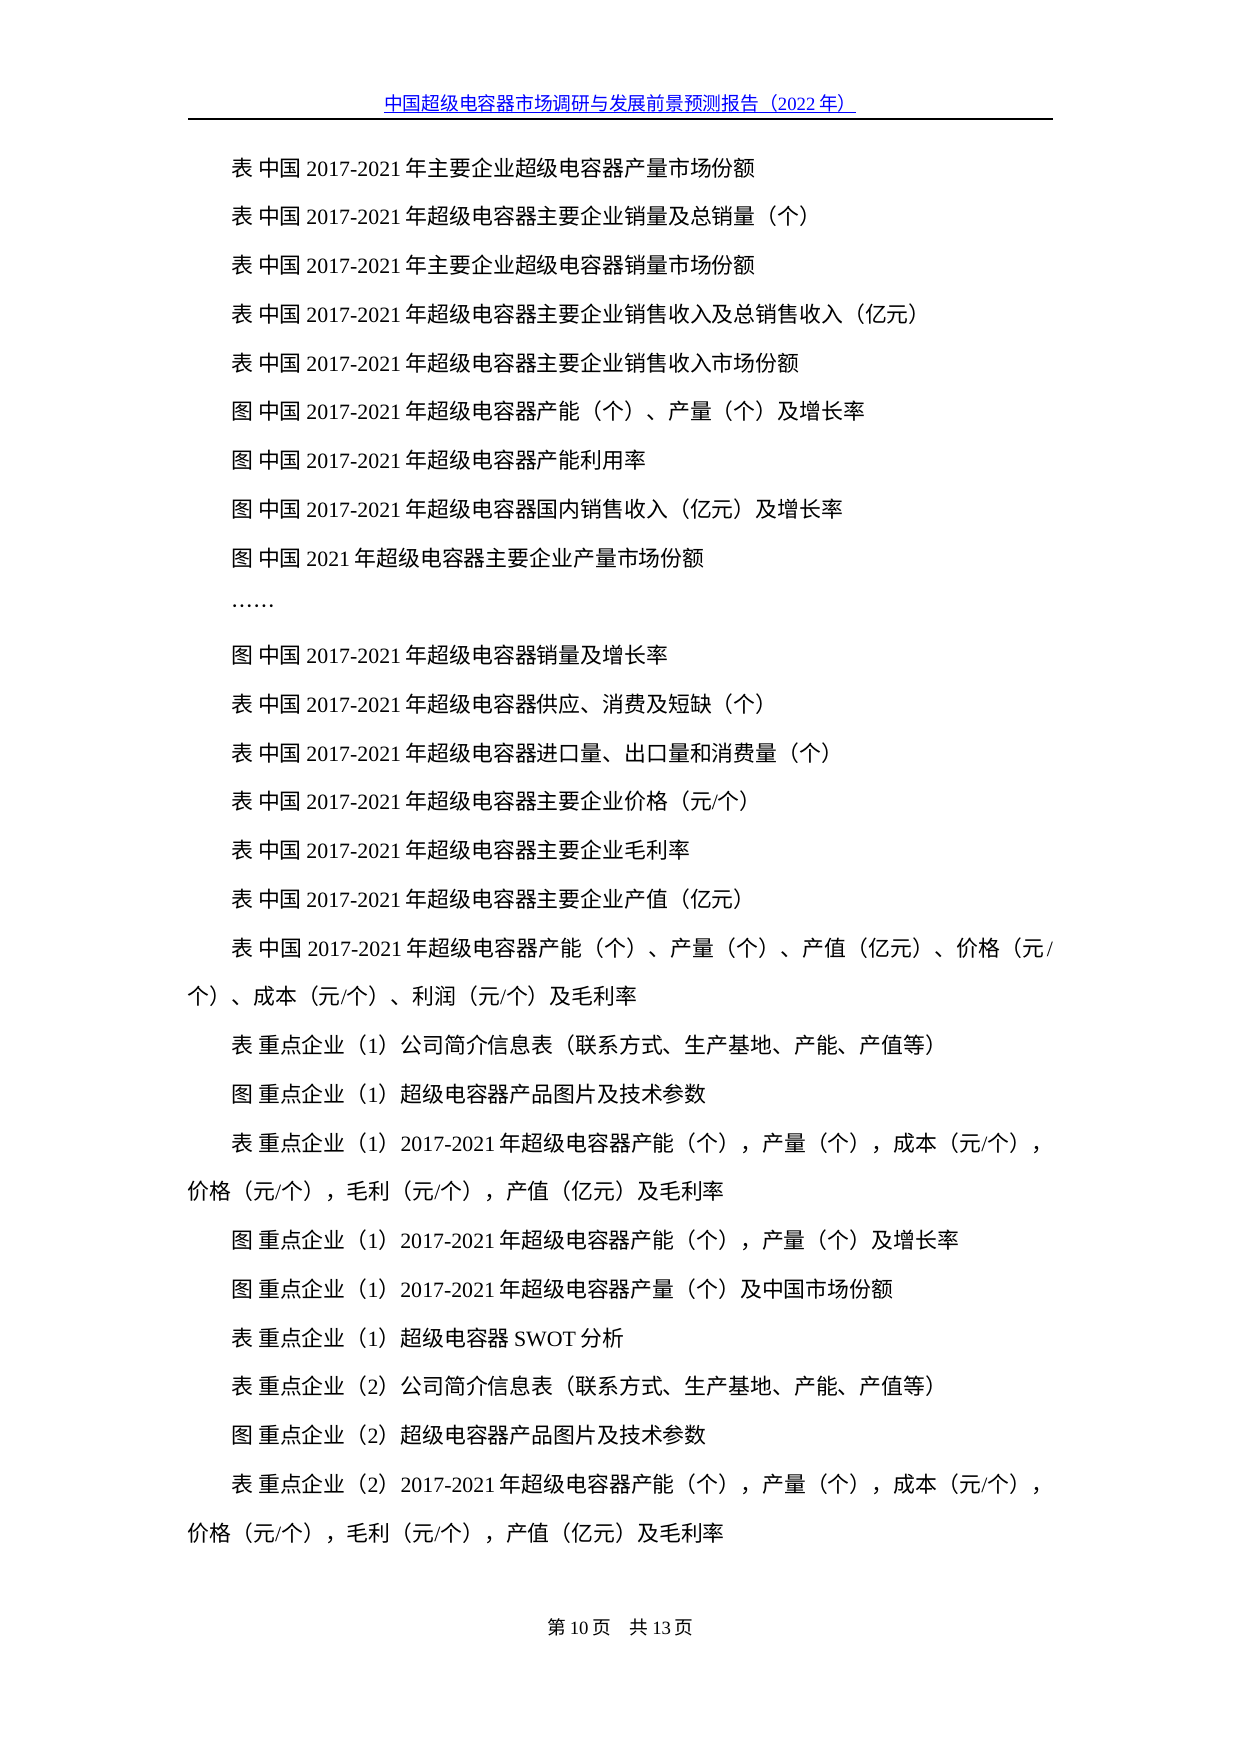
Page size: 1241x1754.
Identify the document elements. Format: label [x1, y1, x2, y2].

text [187, 150, 1053, 1548]
